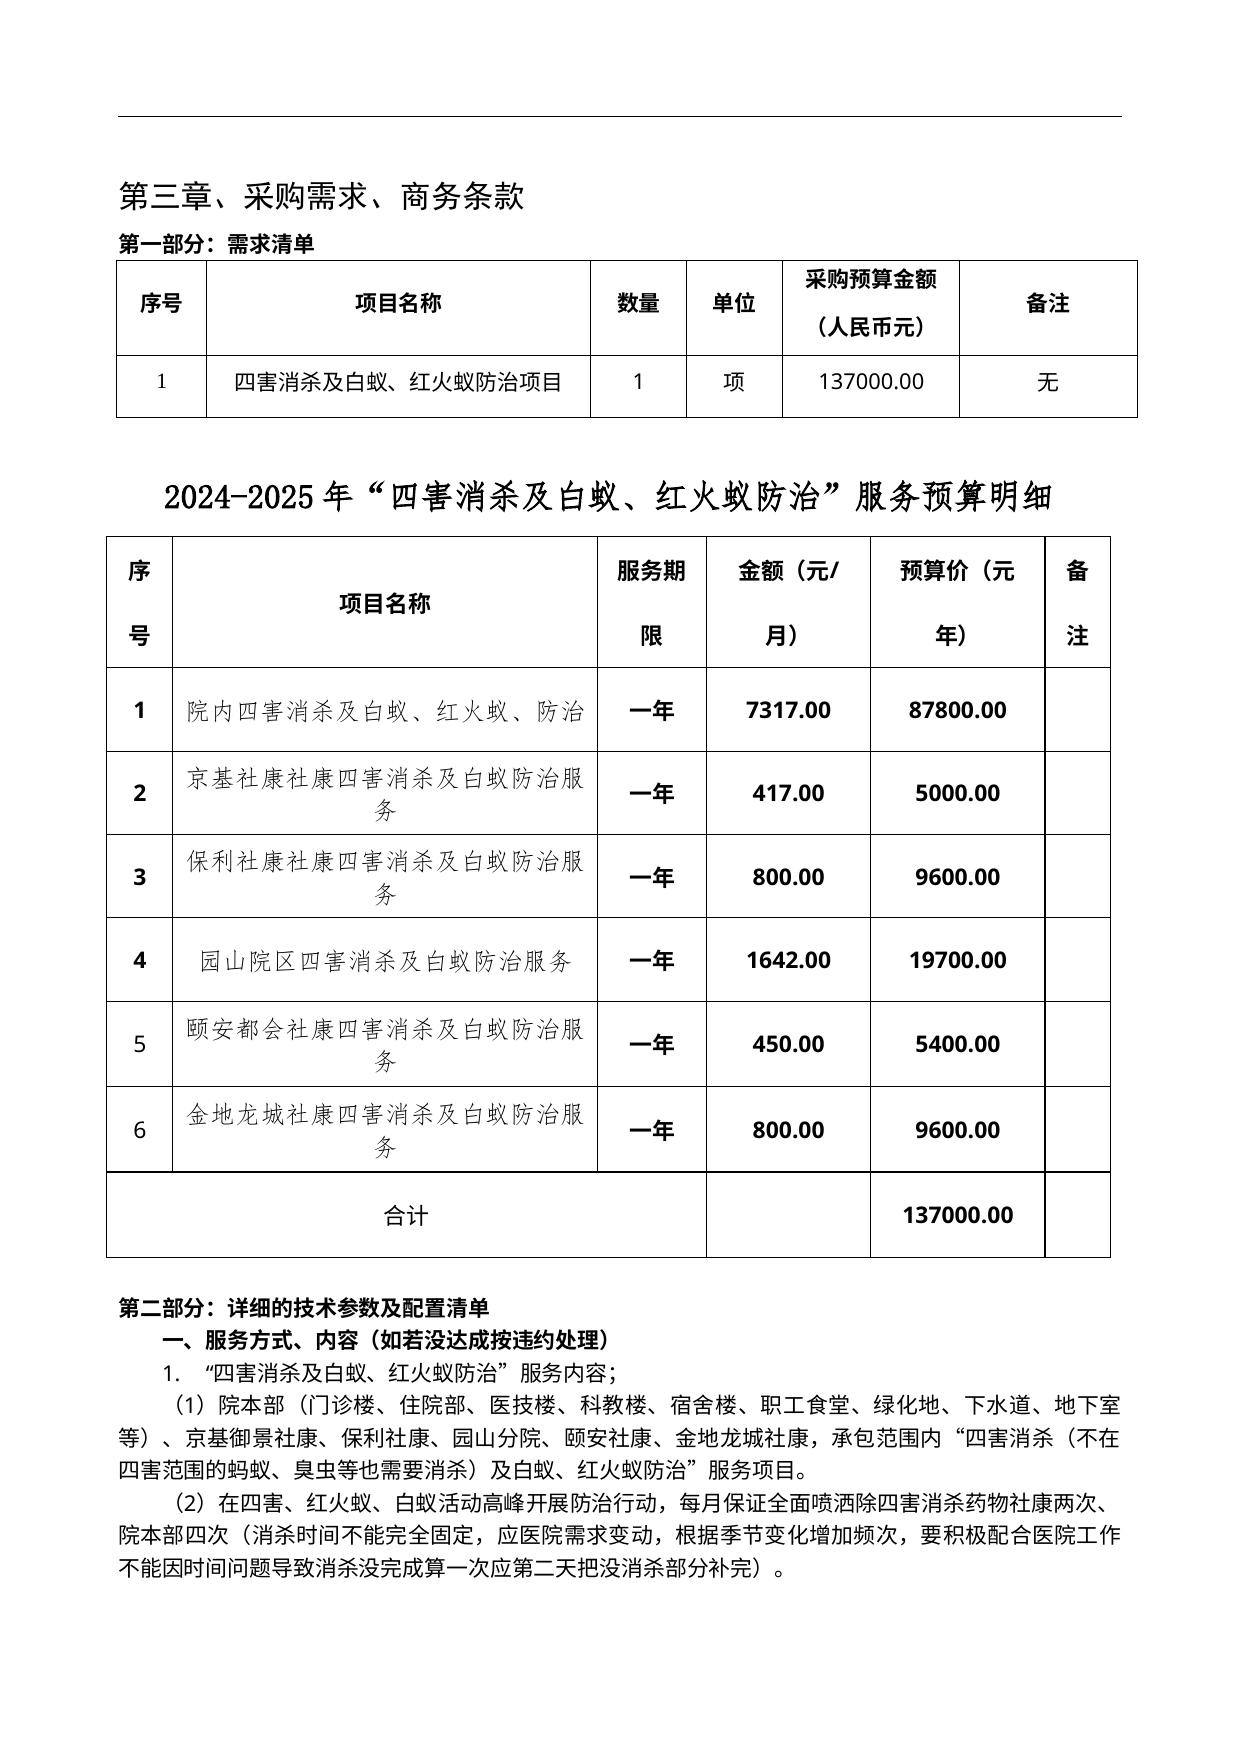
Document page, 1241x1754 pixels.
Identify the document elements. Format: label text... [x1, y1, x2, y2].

table_cell 院内四害消杀及白蚁、红火蚁、防治 [173, 668, 597, 751]
table_cell 417.00 [707, 752, 870, 834]
table_cell 一年 [598, 668, 706, 751]
table_header 备注 [960, 261, 1137, 355]
table_cell 颐安都会社康四害消杀及白蚁防治服务 [173, 1002, 597, 1086]
table_cell 保利社康社康四害消杀及白蚁防治服务 [173, 835, 597, 917]
table_cell 87800.00 [871, 668, 1044, 751]
table_cell 备注 [1046, 537, 1110, 667]
table_cell 项目名称 [173, 537, 597, 667]
table_cell 一年 [598, 835, 706, 917]
table_cell 4 [107, 918, 172, 1001]
table_header 序号 [117, 261, 206, 355]
table_cell 京基社康社康四害消杀及白蚁防治服务 [173, 752, 597, 834]
table_header 单位 [687, 261, 782, 355]
table_header 项目名称 [207, 261, 590, 355]
table_cell 19700.00 [871, 918, 1044, 1001]
table_cell 5000.00 [871, 752, 1044, 834]
table_cell [1046, 1002, 1110, 1086]
table_cell 3 [107, 835, 172, 917]
table_header 2024-2025年“四害消杀及白蚁、红火蚁防治”服务预算明细 [107, 451, 1111, 536]
table_cell [1046, 1087, 1110, 1171]
table_cell 450.00 [707, 1002, 870, 1086]
table_cell 四害消杀及白蚁、红火蚁防治项目 [207, 356, 590, 417]
text 第一部分：需求清单 [118, 227, 1122, 259]
table_cell [1046, 752, 1110, 834]
table_header 数量 [591, 261, 686, 355]
table_cell 2 [107, 752, 172, 834]
table_cell 1642.00 [707, 918, 870, 1001]
table_cell 一年 [598, 1002, 706, 1086]
table_cell 9600.00 [871, 1087, 1044, 1171]
table_cell 7317.00 [707, 668, 870, 751]
table_cell 137000.00 [871, 1173, 1044, 1257]
table_cell 800.00 [707, 1087, 870, 1171]
table_cell 园山院区四害消杀及白蚁防治服务 [173, 918, 597, 1001]
table_cell 5400.00 [871, 1002, 1044, 1086]
table_cell 1 [117, 356, 206, 417]
table_cell 6 [107, 1087, 172, 1171]
table_cell 137000.00 [783, 356, 959, 417]
table_cell [1046, 918, 1110, 1001]
table_cell 项 [687, 356, 782, 417]
table_cell [1046, 668, 1110, 751]
table_cell 服务期限 [598, 537, 706, 667]
table_cell [1046, 1173, 1110, 1257]
table_cell 预算价（元年） [871, 537, 1044, 667]
table_cell [1046, 835, 1110, 917]
table_cell 1 [591, 356, 686, 417]
table_header 采购预算金额 （人民币元） [783, 261, 959, 355]
table_cell 9600.00 [871, 835, 1044, 917]
table_cell 金额（元/月） [707, 537, 870, 667]
table_cell 800.00 [707, 835, 870, 917]
table_cell 一年 [598, 918, 706, 1001]
text 第二部分：详细的技术参数及配置清单 [118, 1290, 1122, 1323]
list “四害消杀及白蚁、红火蚁防治”服务内容； [118, 1355, 1122, 1388]
table_cell 序号 [107, 537, 172, 667]
table_cell 金地龙城社康四害消杀及白蚁防治服务 [173, 1087, 597, 1171]
text 第三章、采购需求、商务条款 [118, 162, 1122, 227]
text 一、服务方式、内容（如若没达成按违约处理） [118, 1323, 1122, 1355]
table_cell 5 [107, 1002, 172, 1086]
table_cell 合计 [107, 1173, 706, 1257]
table_cell 一年 [598, 752, 706, 834]
table_cell 一年 [598, 1087, 706, 1171]
table_cell [707, 1173, 870, 1257]
list 在四害、红火蚁、白蚁活动高峰开展防治行动，每月保证全面喷洒除四害消杀药物社康两次、院本部四次（消杀时间不能完全固定，应医院需求变动，根据季节变化增加频次，要积极配合医院工作，不能因时间问题导致消杀没完成算一次应第二天把没消杀部分补完）。 [118, 1485, 1122, 1583]
list 院本部（门诊楼、住院部、医技楼、科教楼、宿舍楼、职工食堂、绿化地、下水道、地下室等）、京基御景社康、保利社康、园山分院、颐安社康、金地龙城社康，承包范围内“四害消杀（不在四害范围的蚂蚁、臭虫等也需要消杀）及白蚁、红火蚁防治”服务项目。 [118, 1388, 1122, 1485]
table_cell 无 [960, 356, 1137, 417]
table_cell 1 [107, 668, 172, 751]
